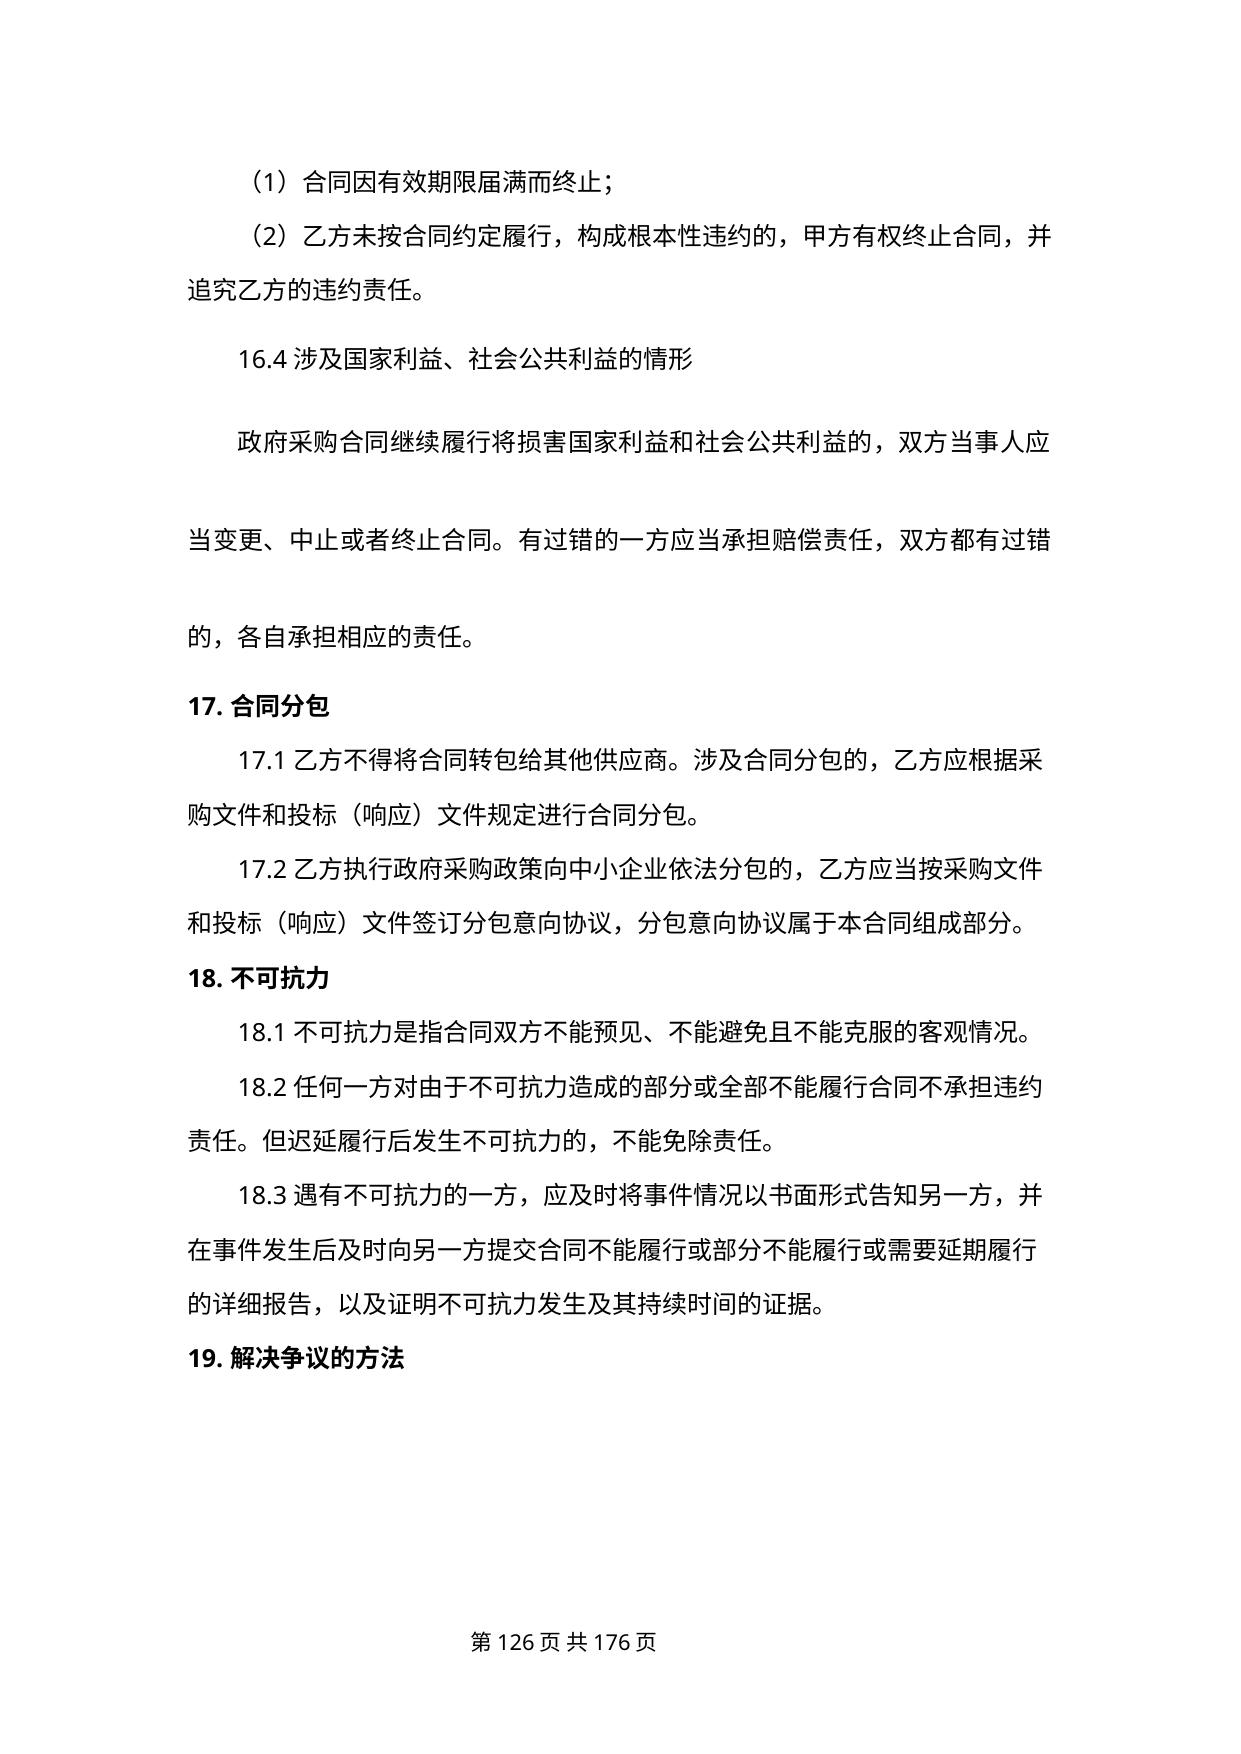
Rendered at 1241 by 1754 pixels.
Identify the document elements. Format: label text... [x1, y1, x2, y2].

text 19. 解决争议的方法 [187, 1339, 1053, 1375]
text 17. 合同分包 [187, 686, 1053, 723]
text 18.2 任何一方对由于不可抗力造成的部分或全部不能履行合同不承担违约责任。但迟延履行后发生不可抗力的，不能免除责任。 [187, 1067, 1053, 1158]
text 政府采购合同继续履行将损害国家利益和社会公共利益的，双方当事人应当变更、中止或者终止合同。有过错的一方应当承担赔偿责任，双方都有过错的，各自承担相应的责任。 [187, 408, 1053, 668]
text 17.1 乙方不得将合同转包给其他供应商。涉及合同分包的，乙方应根据采购文件和投标（响应）文件规定进行合同分包。 [187, 741, 1053, 831]
text （1）合同因有效期限届满而终止； [187, 162, 1053, 198]
text 18. 不可抗力 [187, 958, 1053, 994]
text 18.1 不可抗力是指合同双方不能预见、不能避免且不能克服的客观情况。 [187, 1013, 1053, 1049]
text 16.4 涉及国家利益、社会公共利益的情形 [187, 325, 1053, 390]
text 18.3 遇有不可抗力的一方，应及时将事件情况以书面形式告知另一方，并在事件发生后及时向另一方提交合同不能履行或部分不能履行或需要延期履行的详细报告，以及证明不可抗力发生及其持续时间的证据。 [187, 1176, 1053, 1321]
text （2）乙方未按合同约定履行，构成根本性违约的，甲方有权终止合同，并追究乙方的违约责任。 [187, 216, 1053, 307]
text 17.2 乙方执行政府采购政策向中小企业依法分包的，乙方应当按采购文件和投标（响应）文件签订分包意向协议，分包意向协议属于本合同组成部分。 [187, 849, 1053, 940]
